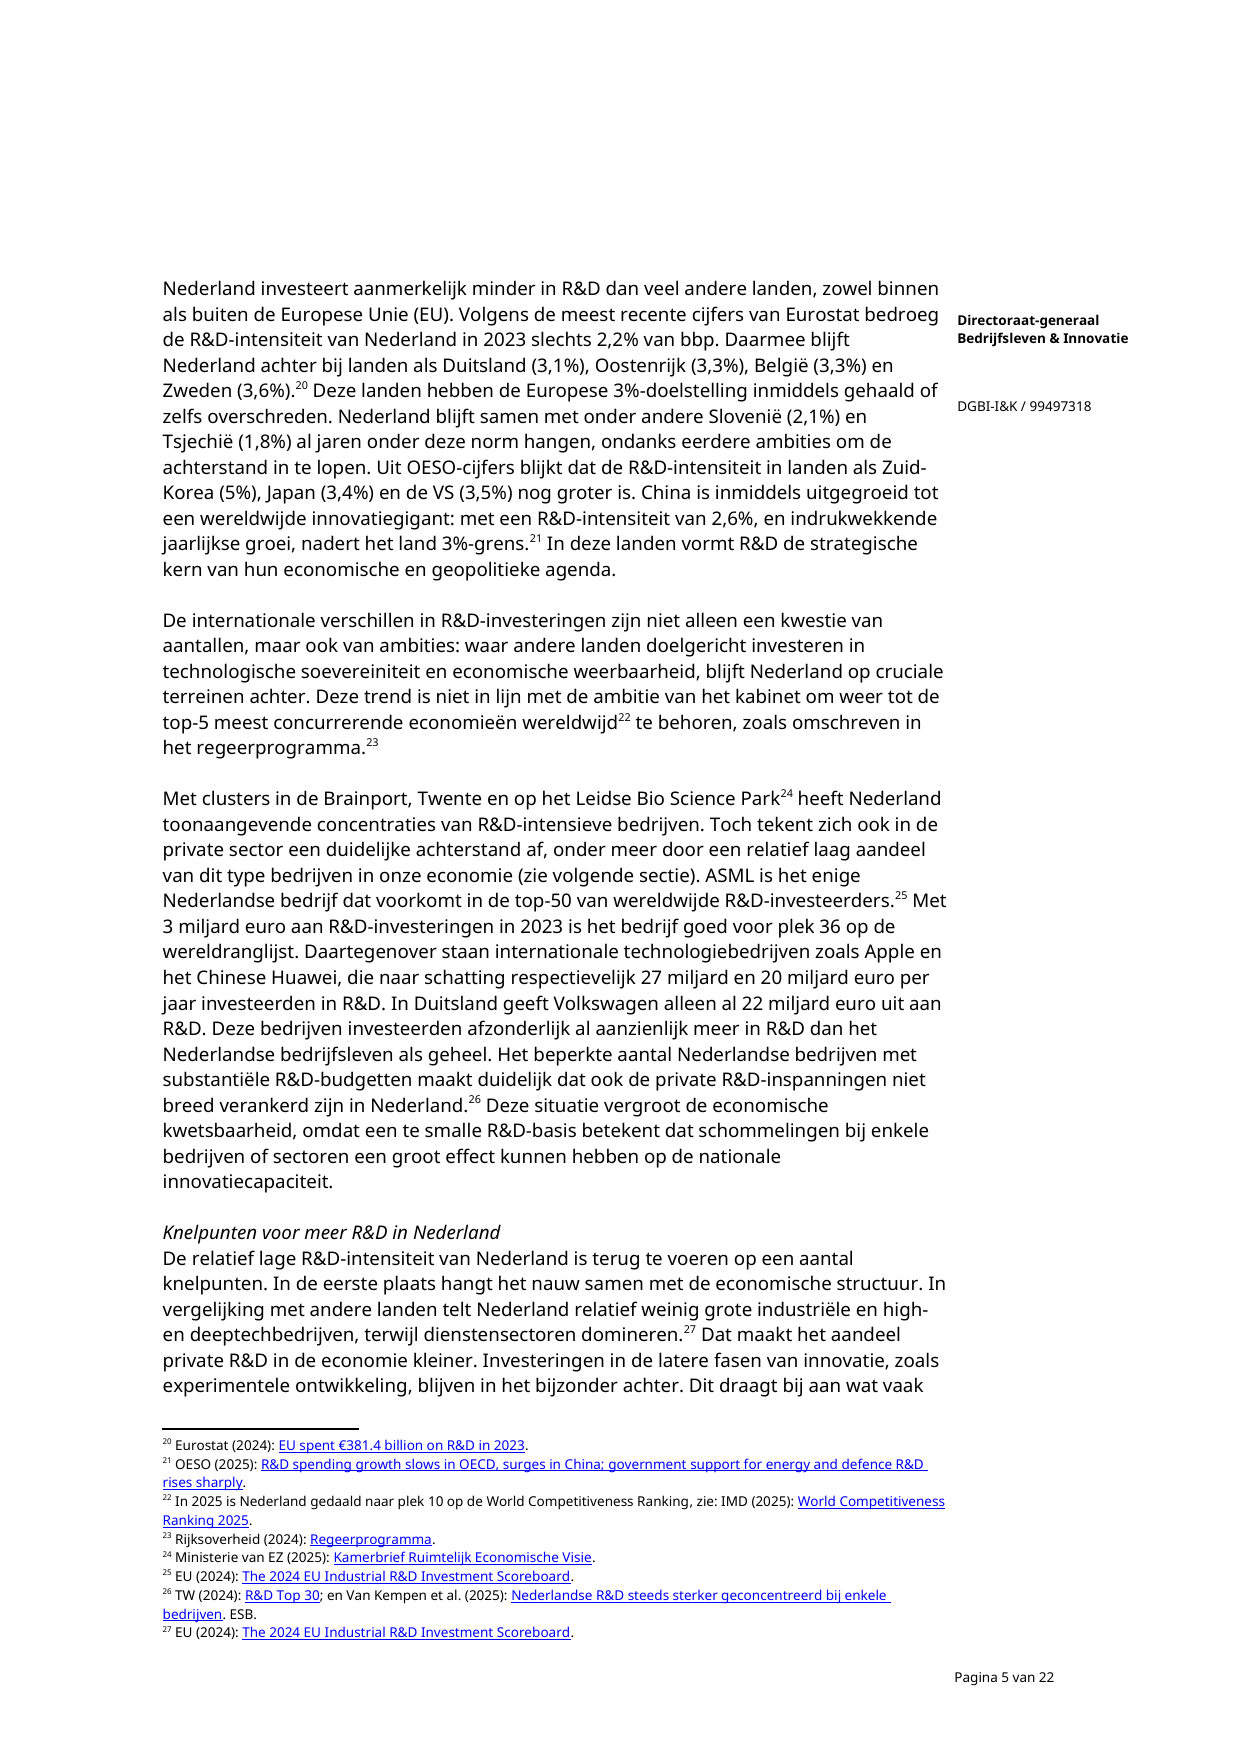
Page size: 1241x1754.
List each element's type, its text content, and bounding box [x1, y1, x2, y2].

text Knelpunten voor meer R&D in Nederland [162, 1219, 947, 1245]
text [162, 1245, 947, 1398]
text Met clusters in de Brainport, Twente en op het Leidse Bio Science Park heeft Nederland toonaangevende concentraties van R&D-intensieve bedrijven. Toch tekent zich ook in de private sector een duidelijke achterstand af, onder meer door een relatief laag aandeel van dit type bedrijven in onze economie (zie volgende sectie). ASML is het enige Nederlandse bedrijf dat voorkomt in de top-50 van wereldwijde R&D-investeerders. Met 3 miljard euro aan R&D-investeringen in 2023 is het bedrijf goed voor plek 36 op de wereldranglijst. Daartegenover staan internationale technologiebedrijven zoals Apple en het Chinese Huawei, die naar schatting respectievelijk 27 miljard en 20 miljard euro per jaar investeerden in R&D. In Duitsland geeft Volkswagen alleen al 22 miljard euro uit aan R&D. Deze bedrijven investeerden afzonderlijk al aanzienlijk meer in R&D dan het Nederlandse bedrijfsleven als geheel. Het beperkte aantal Nederlandse bedrijven met substantiële R&D-budgetten maakt duidelijk dat ook de private R&D-inspanningen niet breed verankerd zijn in Nederland. Deze situatie vergroot de economische kwetsbaarheid, omdat een te smalle R&D-basis betekent dat schommelingen bij enkele bedrijven of sectoren een groot effect kunnen hebben op de nationale innovatiecapaciteit. [162, 786, 947, 1194]
text Nederland investeert aanmerkelijk minder in R&D dan veel andere landen, zowel binnen als buiten de Europese Unie (EU). Volgens de meest recente cijfers van Eurostat bedroeg de R&D-intensiteit van Nederland in 2023 slechts 2,2% van bbp. Daarmee blijft Nederland achter bij landen als Duitsland (3,1%), Oostenrijk (3,3%), België (3,3%) en Zweden (3,6%). Deze landen hebben de Europese 3%-doelstelling inmiddels gehaald of zelfs overschreden. Nederland blijft samen met onder andere Slovenië (2,1%) en Tsjechië (1,8%) al jaren onder deze norm hangen, ondanks eerdere ambities om de achterstand in te lopen. Uit OESO-cijfers blijkt dat de R&D-intensiteit in landen als Zuid-Korea (5%), Japan (3,4%) en de VS (3,5%) nog groter is. China is inmiddels uitgegroeid tot een wereldwijde innovatiegigant: met een R&D-intensiteit van 2,6%, en indrukwekkende jaarlijkse groei, nadert het land 3%-grens. In deze landen vormt R&D de strategische kern van hun economische en geopolitieke agenda. [162, 275, 947, 582]
text De internationale verschillen in R&D-investeringen zijn niet alleen een kwestie van aantallen, maar ook van ambities: waar andere landen doelgericht investeren in technologische soevereiniteit en economische weerbaarheid, blijft Nederland op cruciale terreinen achter. Deze trend is niet in lijn met de ambitie van het kabinet om weer tot de top-5 meest concurrerende economieën wereldwijd te behoren, zoals omschreven in het regeerprogramma. [162, 607, 947, 760]
